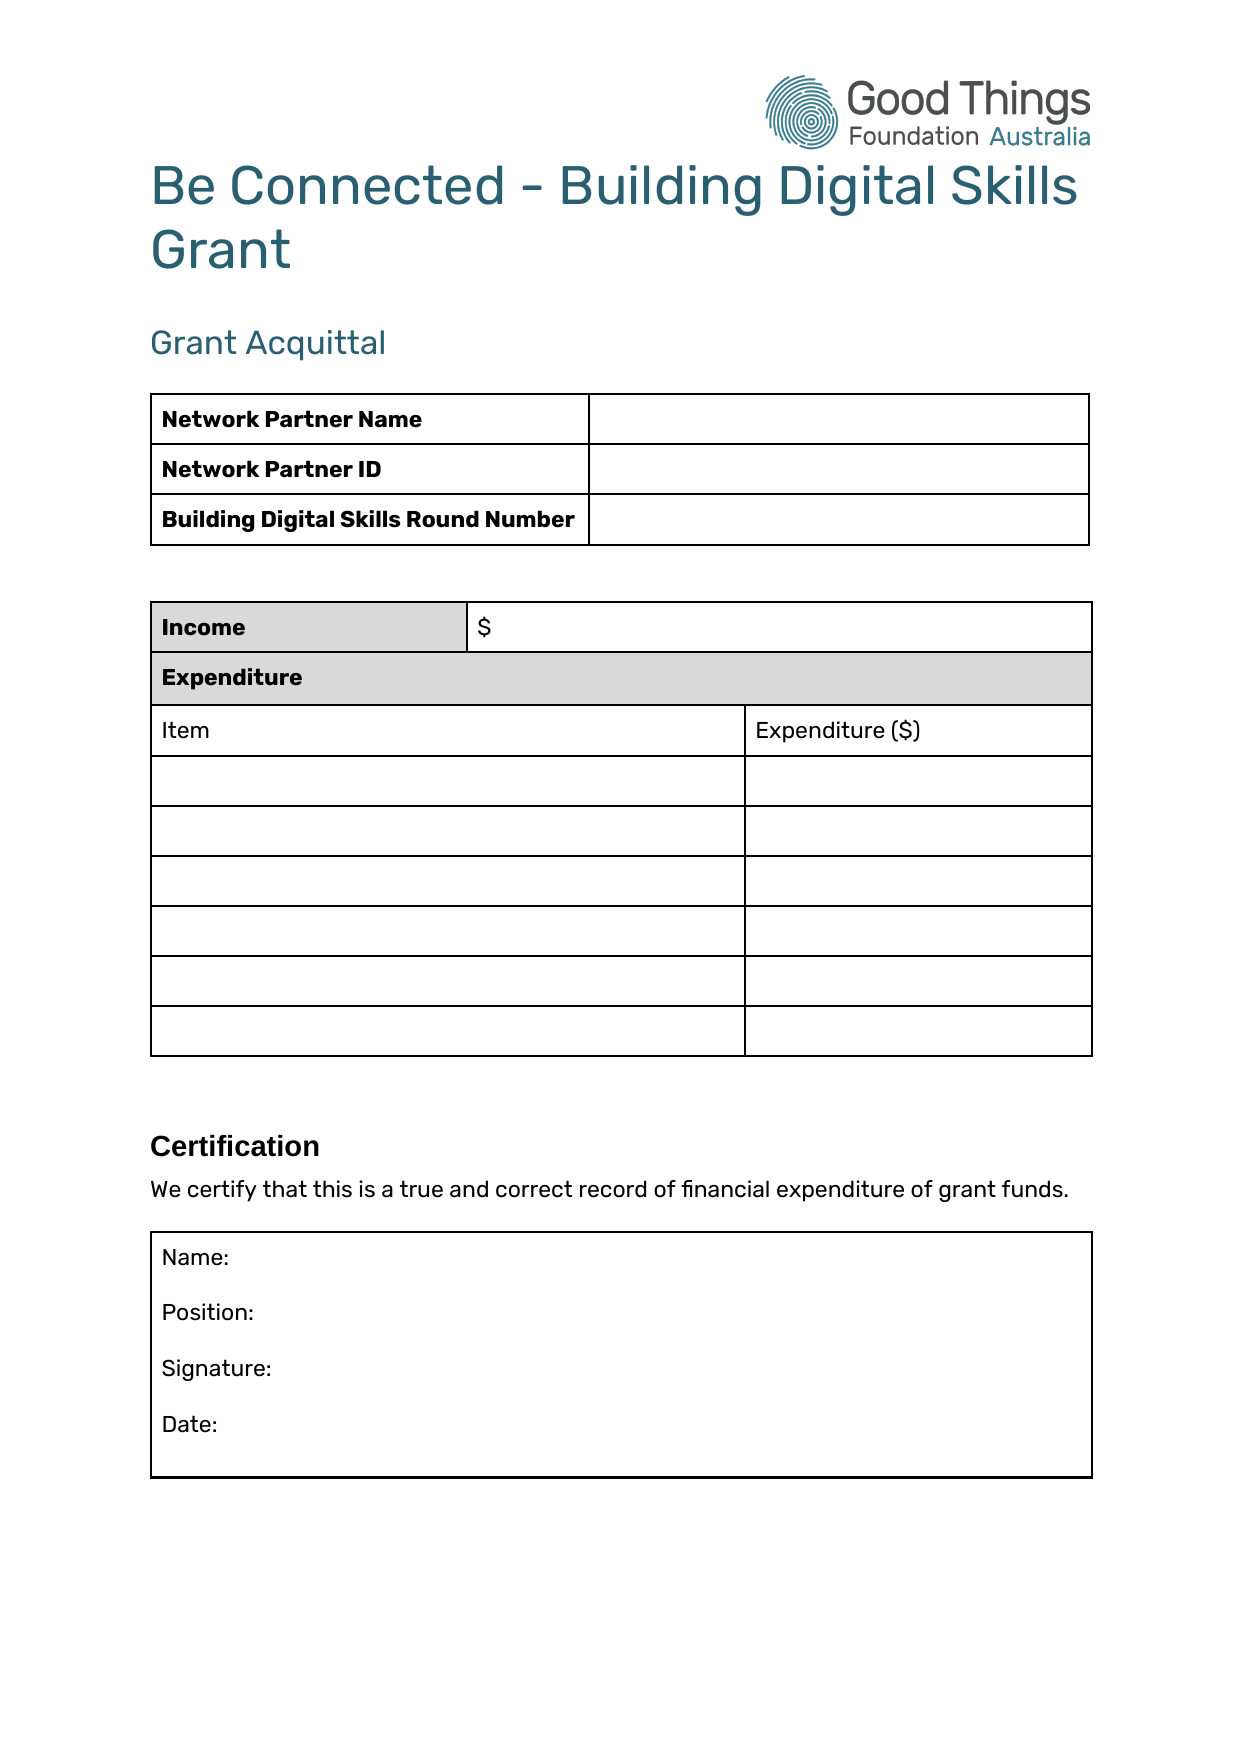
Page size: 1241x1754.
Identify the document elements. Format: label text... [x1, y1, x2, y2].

table_cell [746, 857, 1091, 905]
table_cell [746, 957, 1091, 1005]
subtitle Grant Acquittal [150, 323, 1090, 363]
table_cell [746, 907, 1091, 955]
title Be Connected - Building Digital Skills Grant [150, 153, 1090, 282]
text We certify that this is a true and correct record of financial expenditure of grant funds. [150, 1176, 1090, 1203]
table_cell [746, 1007, 1091, 1055]
table_header Name: Position: Signature: Date: [152, 1233, 1091, 1476]
table_header Income [152, 603, 466, 651]
table_cell Network Partner ID [152, 445, 588, 493]
table_cell Expenditure [152, 653, 1091, 704]
table_header $ [468, 603, 1091, 651]
table_cell Expenditure ($) [746, 706, 1091, 754]
table_cell [152, 957, 744, 1005]
table_header Network Partner Name [152, 395, 588, 443]
table_cell Item [152, 706, 744, 754]
table_cell [590, 445, 1088, 493]
table_cell [152, 1007, 744, 1055]
table_cell [590, 495, 1088, 543]
table_cell [152, 907, 744, 955]
table_cell [152, 807, 744, 855]
table_cell [152, 757, 744, 804]
table_header [590, 395, 1088, 443]
subtitle Certification [150, 1129, 1090, 1163]
table_cell [746, 757, 1091, 804]
table_cell Building Digital Skills Round Number [152, 495, 588, 543]
table_cell [152, 857, 744, 905]
table_cell [746, 807, 1091, 855]
picture [765, 75, 1091, 150]
